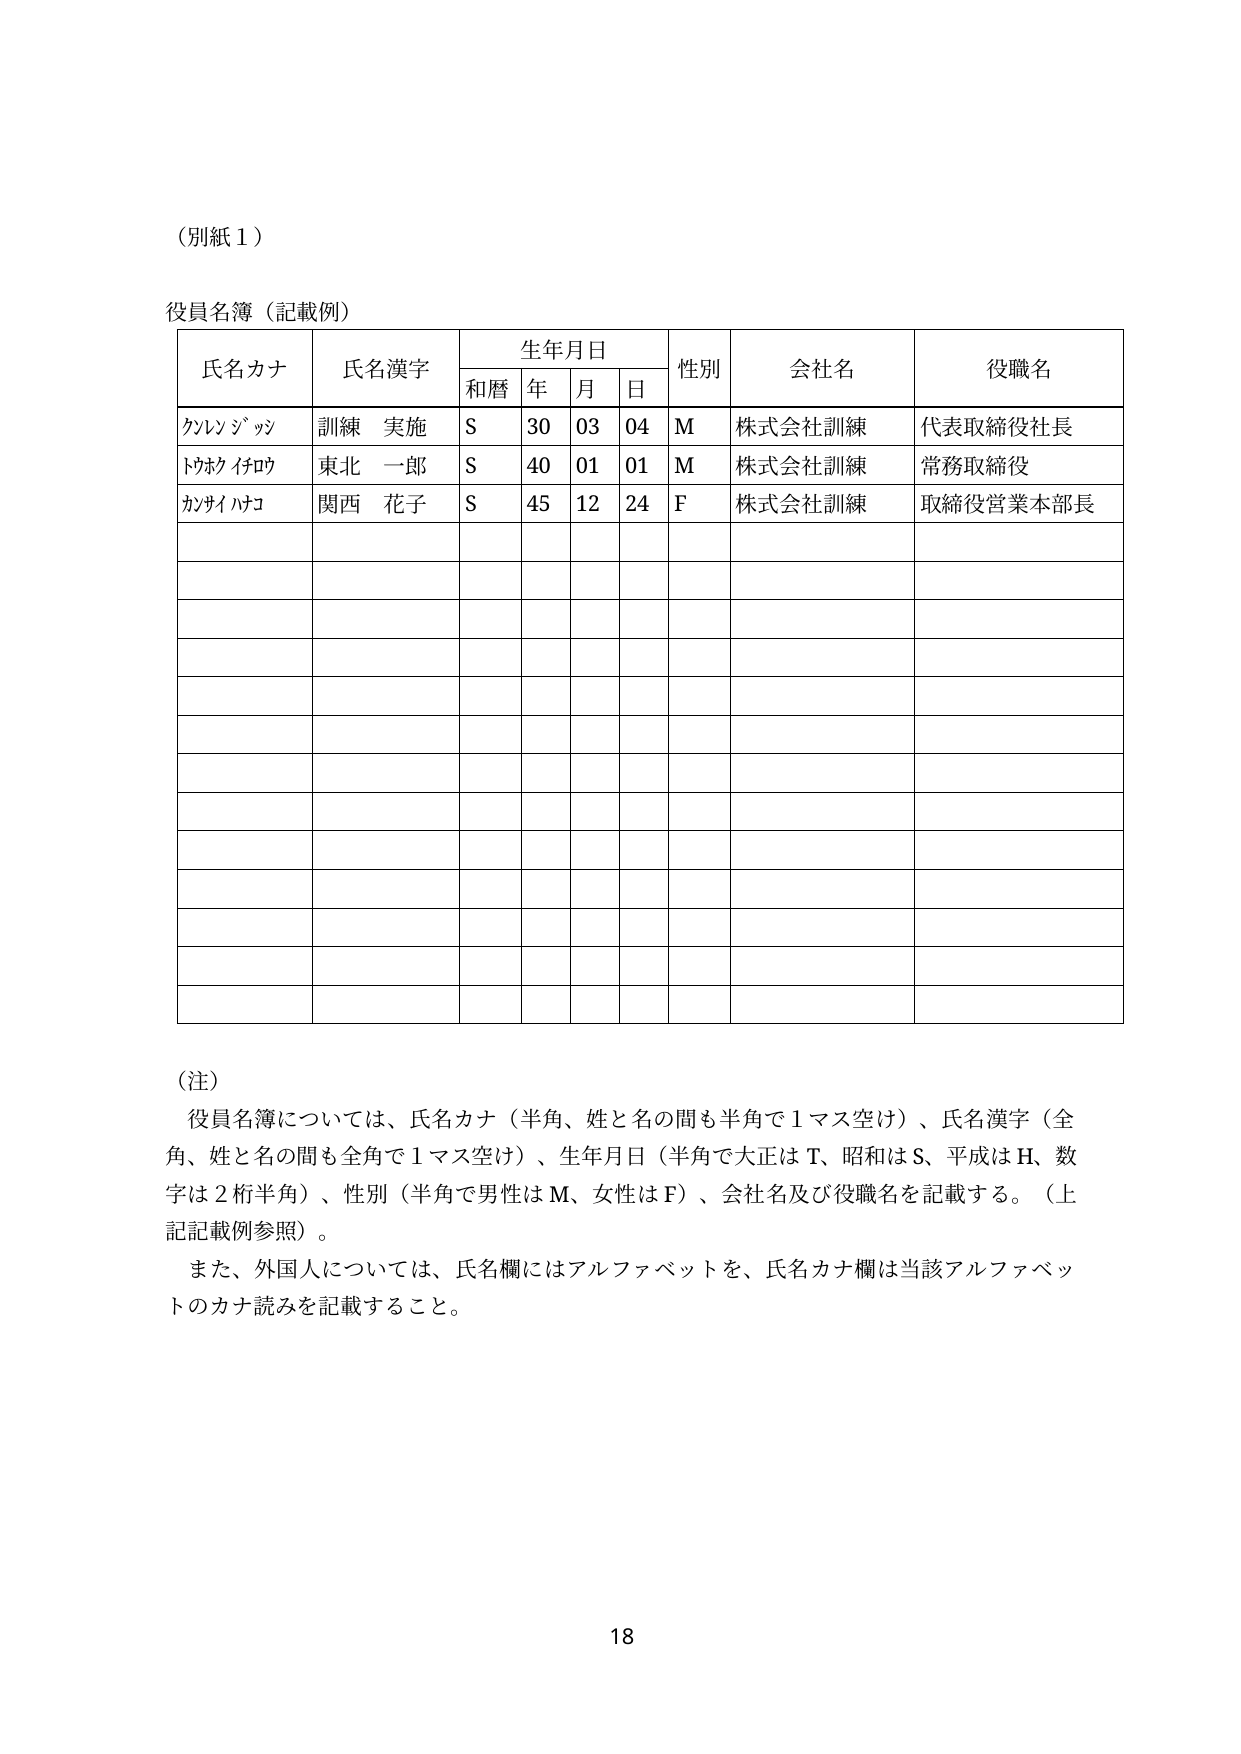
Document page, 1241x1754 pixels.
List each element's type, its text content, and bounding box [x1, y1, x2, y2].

table_cell [669, 677, 730, 715]
table_cell [178, 716, 312, 753]
table_header 氏名カナ [178, 330, 312, 406]
table_cell [571, 754, 619, 792]
table_cell [460, 600, 521, 638]
table_cell [571, 831, 619, 869]
table_cell [522, 947, 570, 984]
table_cell [731, 909, 914, 946]
table_cell [669, 986, 730, 1023]
table_cell [571, 600, 619, 638]
table_cell S [460, 446, 521, 483]
table_cell 関西 花子 [313, 485, 459, 522]
table_cell [731, 523, 914, 561]
table_cell [571, 562, 619, 599]
table_cell [731, 986, 914, 1023]
table_cell [460, 793, 521, 830]
table_cell [178, 831, 312, 869]
table_cell 訓練 実施 [313, 408, 459, 445]
table_cell [178, 947, 312, 984]
table_cell [620, 793, 668, 830]
table_cell [178, 639, 312, 676]
table_cell [571, 716, 619, 753]
table_cell M [669, 408, 730, 445]
table_cell [460, 909, 521, 946]
table_cell [571, 870, 619, 907]
table_cell 和暦 [460, 369, 521, 406]
table_cell [178, 600, 312, 638]
table_cell 40 [522, 446, 570, 483]
table_cell F [669, 485, 730, 522]
table_cell [313, 909, 459, 946]
table_cell [571, 947, 619, 984]
text （別紙１） [165, 217, 1078, 254]
table_cell [313, 831, 459, 869]
table_cell [915, 986, 1123, 1023]
table_cell [571, 639, 619, 676]
table_cell [313, 523, 459, 561]
table_cell [313, 677, 459, 715]
table_cell [915, 947, 1123, 984]
table_cell [313, 600, 459, 638]
table_cell [460, 986, 521, 1023]
table_cell [620, 562, 668, 599]
table_cell [731, 754, 914, 792]
table_cell [669, 716, 730, 753]
table_cell [313, 947, 459, 984]
table_header 氏名漢字 [313, 330, 459, 406]
table_cell [731, 600, 914, 638]
table_cell [915, 716, 1123, 753]
table_cell [571, 677, 619, 715]
table_cell [915, 600, 1123, 638]
table_cell [620, 754, 668, 792]
table_cell 取締役営業本部長 [915, 485, 1123, 522]
table_cell 株式会社訓練 [731, 446, 914, 483]
table_cell ｸﾝﾚﾝ ｼﾞｯｼ [178, 408, 312, 445]
table_cell [915, 754, 1123, 792]
table_cell [731, 677, 914, 715]
table_cell [620, 639, 668, 676]
table_cell 株式会社訓練 [731, 485, 914, 522]
table_cell [522, 754, 570, 792]
table_cell [669, 639, 730, 676]
text また、外国人については、氏名欄にはアルファベットを、氏名カナ欄は当該アルファベットのカナ読みを記載すること。 [165, 1249, 1078, 1324]
table_cell [313, 639, 459, 676]
table_cell [460, 947, 521, 984]
table_cell [915, 677, 1123, 715]
table_cell [731, 870, 914, 907]
table_cell [620, 909, 668, 946]
table_cell [522, 639, 570, 676]
table_cell [571, 909, 619, 946]
table_cell [731, 947, 914, 984]
table_cell [522, 716, 570, 753]
table_cell [571, 986, 619, 1023]
table_header 会社名 [731, 330, 914, 406]
table_cell [178, 793, 312, 830]
table_cell 01 [620, 446, 668, 483]
table_cell [915, 909, 1123, 946]
table_cell [915, 870, 1123, 907]
table_cell [522, 793, 570, 830]
table_cell [313, 986, 459, 1023]
table_cell [669, 600, 730, 638]
table_cell [522, 986, 570, 1023]
table_cell [313, 793, 459, 830]
table_cell [460, 677, 521, 715]
table_cell [178, 523, 312, 561]
table_cell 株式会社訓練 [731, 408, 914, 445]
table_cell [731, 716, 914, 753]
table_cell [460, 639, 521, 676]
table_cell 01 [571, 446, 619, 483]
table_cell [620, 600, 668, 638]
table_cell 日 [620, 369, 668, 406]
table_cell [571, 793, 619, 830]
table_cell [731, 793, 914, 830]
table_cell [669, 947, 730, 984]
table_cell [522, 870, 570, 907]
table_cell [460, 562, 521, 599]
text 役員名簿については、氏名カナ（半角、姓と名の間も半角で１マス空け）、氏名漢字（全角、姓と名の間も全角で１マス空け）、生年月日（半角で大正はT、昭和はS、平成はH、数字は２桁半角）、性別（半角で男性はM、女性はF）、会社名及び役職名を記載する。（上記記載例参照）。 [165, 1099, 1078, 1249]
table_cell 04 [620, 408, 668, 445]
table_cell ﾄｳﾎｸ ｲﾁﾛｳ [178, 446, 312, 483]
table_cell [620, 831, 668, 869]
table_cell [178, 870, 312, 907]
table_cell 代表取締役社長 [915, 408, 1123, 445]
table_cell 24 [620, 485, 668, 522]
table_cell [522, 677, 570, 715]
table_header 性別 [669, 330, 730, 406]
table_cell 東北 一郎 [313, 446, 459, 483]
table_cell [669, 870, 730, 907]
table_cell [731, 562, 914, 599]
table_cell 30 [522, 408, 570, 445]
table_cell [460, 754, 521, 792]
table_cell [178, 909, 312, 946]
table_cell [620, 870, 668, 907]
table_cell 月 [571, 369, 619, 406]
table_cell [460, 716, 521, 753]
table_cell [669, 523, 730, 561]
table_header 役職名 [915, 330, 1123, 406]
table_cell [915, 793, 1123, 830]
table_cell [460, 831, 521, 869]
table_cell [620, 947, 668, 984]
table_cell [915, 562, 1123, 599]
table_cell [669, 831, 730, 869]
table_cell S [460, 485, 521, 522]
table_cell M [669, 446, 730, 483]
table_cell [915, 831, 1123, 869]
table_cell [620, 523, 668, 561]
table_cell [669, 793, 730, 830]
table_cell [460, 523, 521, 561]
table_cell 年 [522, 369, 570, 406]
table_cell [313, 870, 459, 907]
table_cell [313, 754, 459, 792]
table_cell 03 [571, 408, 619, 445]
table_cell [178, 677, 312, 715]
table_cell S [460, 408, 521, 445]
table_cell ｶﾝｻｲ ﾊﾅｺ [178, 485, 312, 522]
table_cell [522, 562, 570, 599]
table_cell 常務取締役 [915, 446, 1123, 483]
table_cell [915, 523, 1123, 561]
table_cell [669, 909, 730, 946]
table_cell [915, 639, 1123, 676]
table_cell 45 [522, 485, 570, 522]
table_cell [522, 523, 570, 561]
table_cell [669, 562, 730, 599]
table_header 生年月日 [460, 330, 668, 368]
table_cell [522, 831, 570, 869]
text 役員名簿（記載例） [165, 292, 1078, 329]
table_cell [178, 986, 312, 1023]
table_cell [571, 523, 619, 561]
table_cell [313, 716, 459, 753]
table_cell [731, 639, 914, 676]
table_cell [522, 909, 570, 946]
table_cell [313, 562, 459, 599]
table_cell [178, 754, 312, 792]
table_cell [620, 677, 668, 715]
table_cell [669, 754, 730, 792]
table_cell 12 [571, 485, 619, 522]
table_cell [178, 562, 312, 599]
table_cell [460, 870, 521, 907]
text （注） [165, 1062, 1078, 1099]
table_cell [522, 600, 570, 638]
table_cell [731, 831, 914, 869]
table_cell [620, 716, 668, 753]
table_cell [620, 986, 668, 1023]
